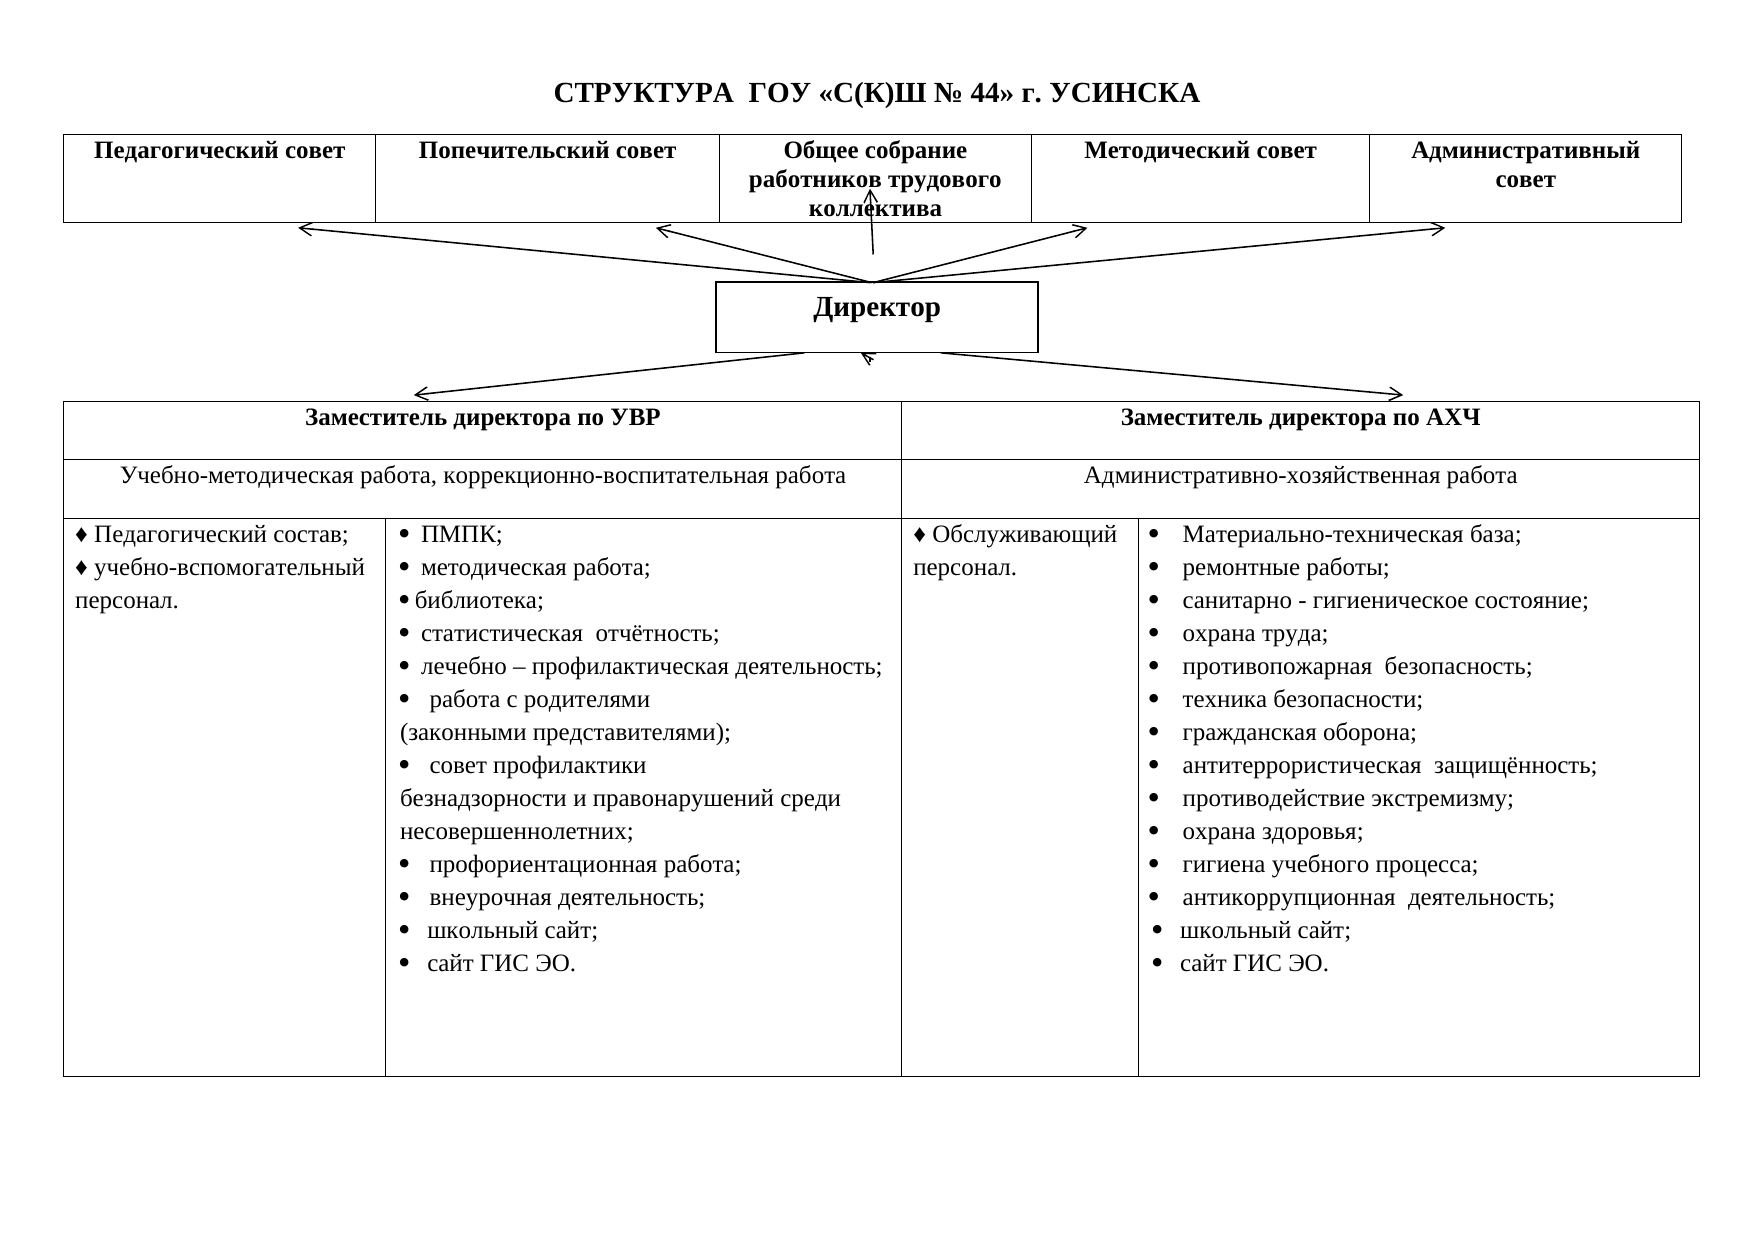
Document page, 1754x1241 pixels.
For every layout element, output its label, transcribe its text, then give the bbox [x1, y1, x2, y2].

table_header Методический совет [1032, 135, 1369, 222]
table_header Педагогический совет [64, 135, 375, 222]
table_header Попечительский совет [376, 135, 719, 222]
table_header Общее собрание работников трудового коллектива [720, 135, 1031, 222]
table_header Заместитель директора по АХЧ [902, 402, 1699, 459]
table_cell Административно-хозяйственная работа [902, 460, 1699, 518]
table_header Заместитель директора по УВР [64, 402, 901, 459]
table_cell Материально-техническая база; ремонтные работы; санитарно - гигиеническое состояние; охрана труда; противопожарная безопасность; техника безопасности; гражданская оборона; антитеррористическая защищённость; противодействие экстремизму; охрана здоровья; гигиена учебного процесса; антикоррупционная деятельность; школьный сайт; сайт ГИС ЭО. [1139, 519, 1699, 1076]
table_cell ПМПК; методическая работа; библиотека; статистическая отчётность; лечебно – профилактическая деятельность; работа с родителями (законными представителями); совет профилактики безнадзорности и правонарушений среди несовершеннолетних; профориентационная работа; внеурочная деятельность; школьный сайт; сайт ГИС ЭО. [386, 519, 901, 1076]
table_cell Учебно-методическая работа, коррекционно-воспитательная работа [64, 460, 901, 518]
table_cell ♦ Педагогический состав; ♦ учебно-вспомогательный персонал. [64, 519, 385, 1076]
table_header Административный совет [1370, 135, 1681, 222]
text СТРУКТУРА ГОУ «С(К)Ш № 44» г. УСИНСКА [75, 75, 1679, 108]
table_cell ♦ Обслуживающий персонал. [902, 519, 1138, 1076]
